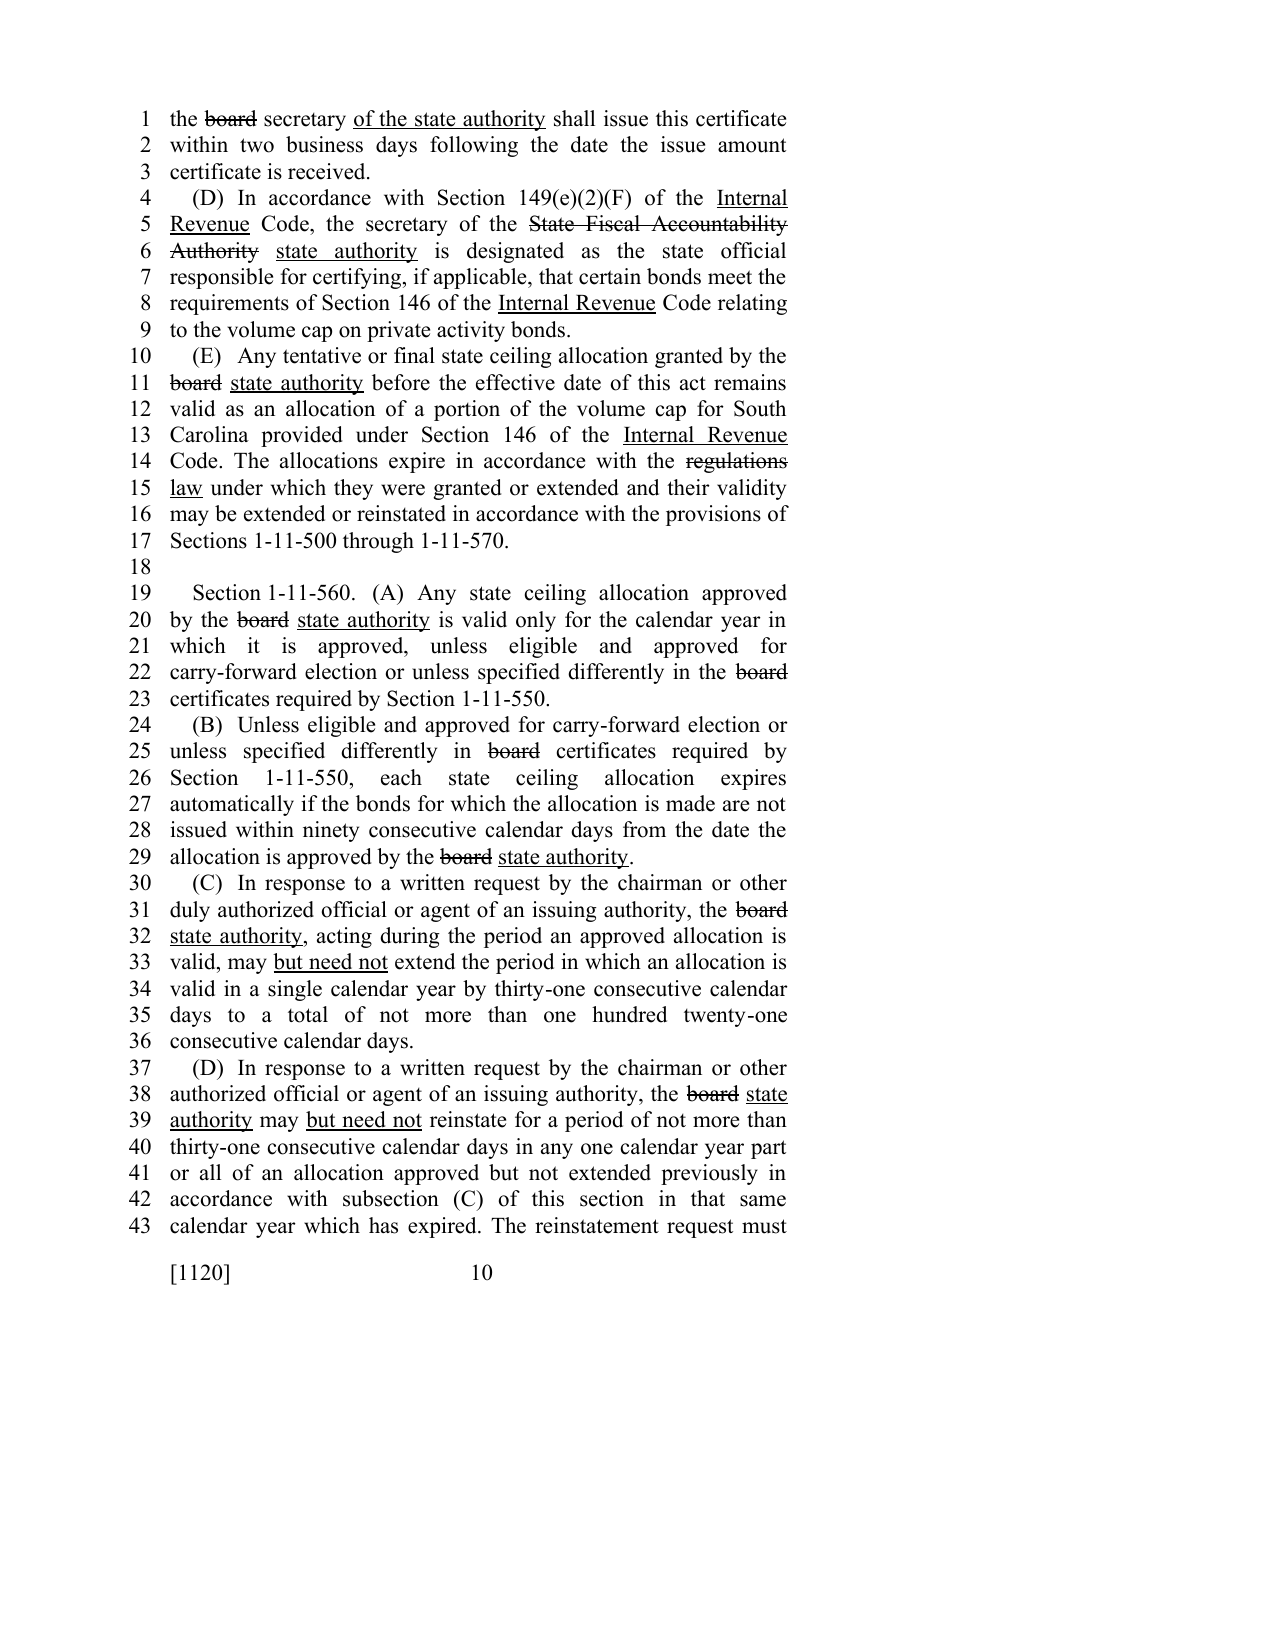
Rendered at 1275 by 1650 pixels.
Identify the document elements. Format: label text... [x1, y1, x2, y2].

text (D) In accordance with Section 149(e)(2)(F) of the Internal Revenue Code, the secretary of the State Fiscal Accountability Authority state authority is designated as the state official responsible for certifying, if applicable, that certain bonds meet the requirements of Section 146 of the Internal Revenue Code relating to the volume cap on private activity bonds. [169, 184, 787, 342]
text (E) Any tentative or final state ceiling allocation granted by the board state authority before the effective date of this act remains valid as an allocation of a portion of the volume cap for South Carolina provided under Section 146 of the Internal Revenue Code. The allocations expire in accordance with the regulations law under which they were granted or extended and their validity may be extended or reinstated in accordance with the provisions of Sections 1-11-500 through 1-11-570. [169, 342, 787, 553]
text (C) In response to a written request by the chairman or other duly authorized official or agent of an issuing authority, the board state authority, acting during the period an approved allocation is valid, may but need not extend the period in which an allocation is valid in a single calendar year by thirty-one consecutive calendar days to a total of not more than one hundred twenty-one consecutive calendar days. [169, 869, 787, 1054]
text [169, 105, 787, 184]
text Section 1-11-560. (A) Any state ceiling allocation approved by the board state authority is valid only for the calendar year in which it is approved, unless eligible and approved for carry-forward election or unless specified differently in the board certificates required by Section 1-11-550. [169, 579, 787, 711]
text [169, 1054, 787, 1238]
text (B) Unless eligible and approved for carry-forward election or unless specified differently in board certificates required by Section 1-11-550, each state ceiling allocation expires automatically if the bonds for which the allocation is made are not issued within ninety consecutive calendar days from the date the allocation is approved by the board state authority. [169, 711, 787, 869]
